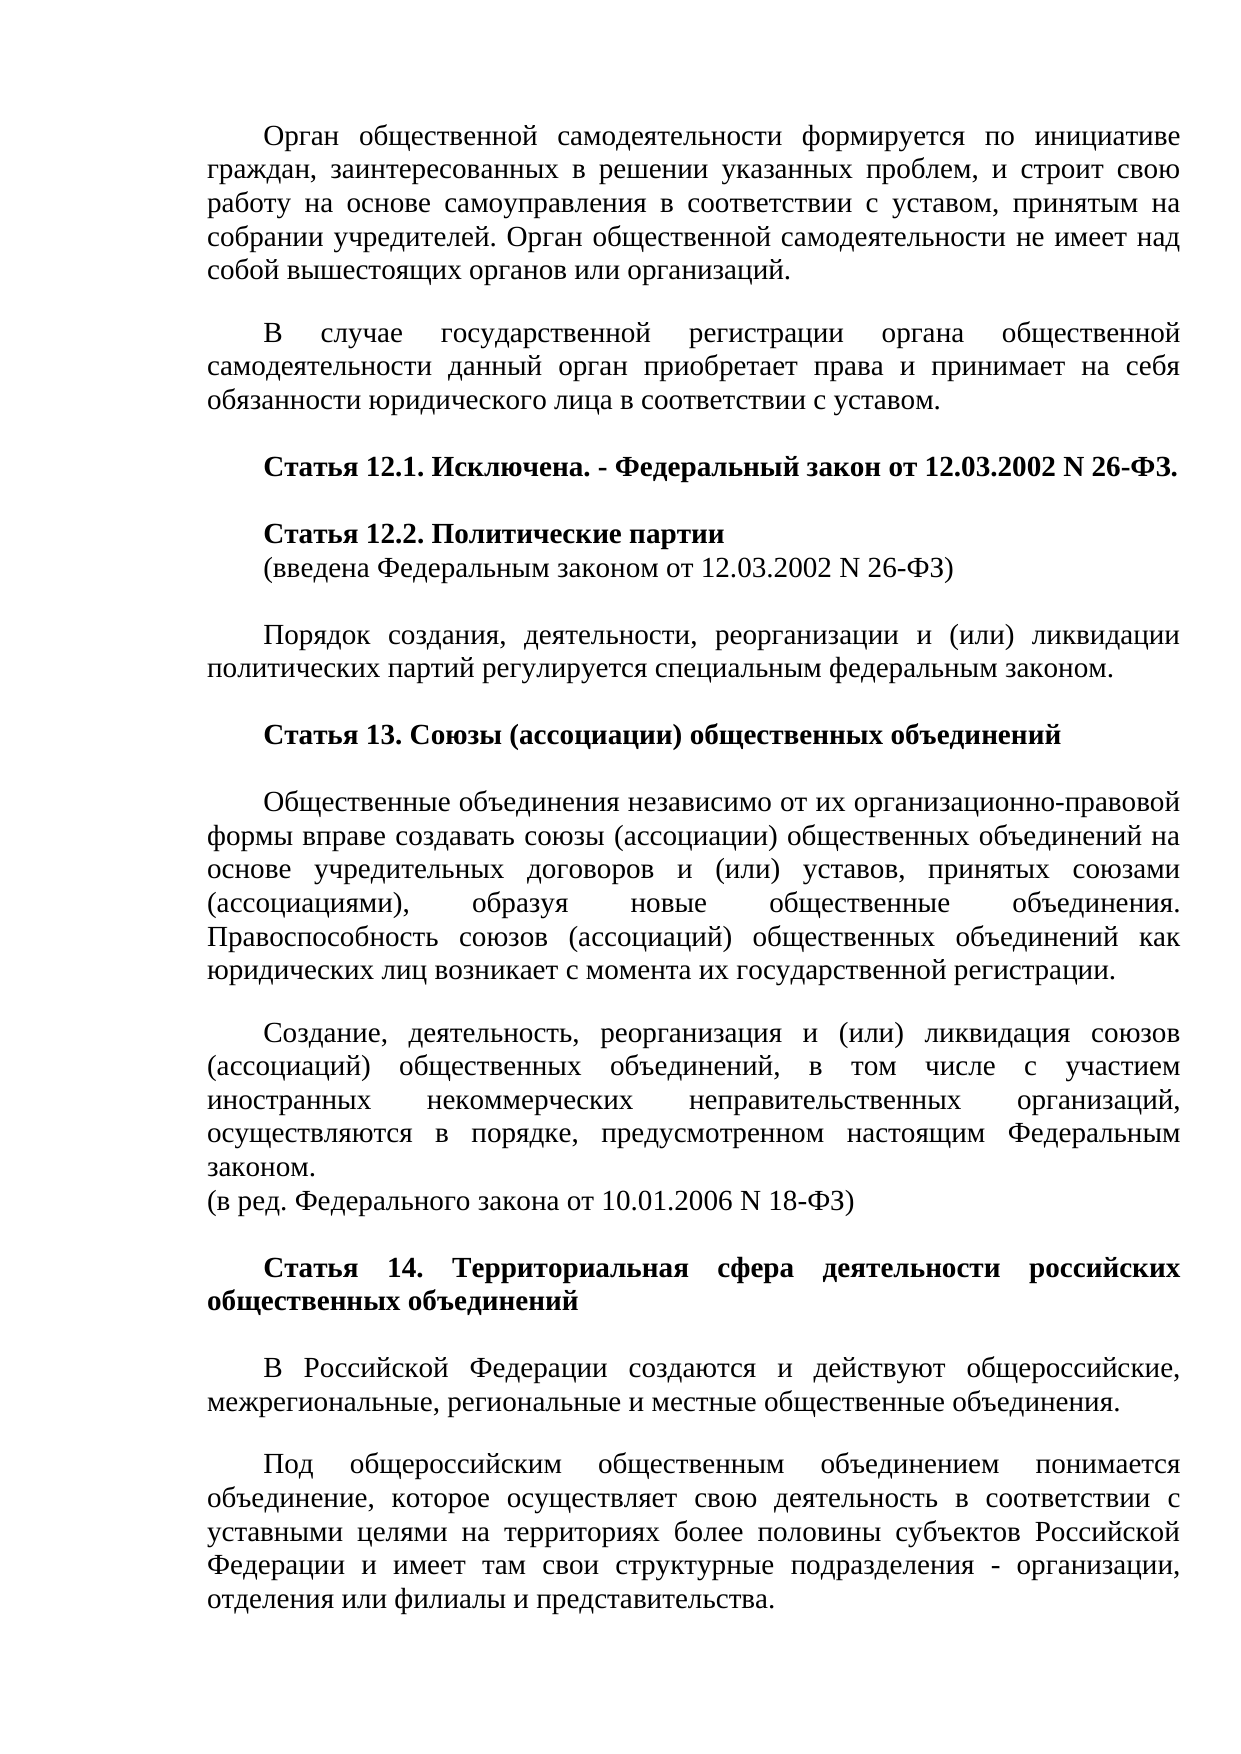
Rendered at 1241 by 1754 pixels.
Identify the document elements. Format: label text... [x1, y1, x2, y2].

text Под общероссийским общественным объединением понимается объединение, которое осуществляет свою деятельность в соответствии с уставными целями на территориях более половины субъектов Российской Федерации и имеет там свои структурные подразделения - организации, отделения или филиалы и представительства. [207, 1447, 1181, 1614]
text Порядок создания, деятельности, реорганизации и (или) ликвидации политических партий регулируется специальным федеральным законом. [207, 617, 1181, 684]
text Создание, деятельность, реорганизация и (или) ликвидация союзов (ассоциаций) общественных объединений, в том числе с участием иностранных некоммерческих неправительственных организаций, осуществляются в порядке, предусмотренном настоящим Федеральным законом. [207, 1015, 1181, 1183]
text Общественные объединения независимо от их организационно-правовой формы вправе создавать союзы (ассоциации) общественных объединений на основе учредительных договоров и (или) уставов, принятых союзами (ассоциациями), образуя новые общественные объединения. Правоспособность союзов (ассоциаций) общественных объединений как юридических лиц возникает с момента их государственной регистрации. [207, 784, 1181, 986]
text (введена Федеральным законом от 12.03.2002 N 26-ФЗ) [207, 550, 1181, 583]
title Статья 12.2. Политические партии [207, 516, 1181, 550]
title Статья 14. Территориальная сфера деятельности российских общественных объединений [207, 1250, 1181, 1317]
text В случае государственной регистрации органа общественной самодеятельности данный орган приобретает права и принимает на себя обязанности юридического лица в соответствии с уставом. [207, 315, 1181, 416]
text В Российской Федерации создаются и действуют общероссийские, межрегиональные, региональные и местные общественные объединения. [207, 1350, 1181, 1417]
text (в ред. Федерального закона от 10.01.2006 N 18-ФЗ) [207, 1183, 1181, 1216]
text Орган общественной самодеятельности формируется по инициативе граждан, заинтересованных в решении указанных проблем, и строит свою работу на основе самоуправления в соответствии с уставом, принятым на собрании учредителей. Орган общественной самодеятельности не имеет над собой вышестоящих органов или организаций. [207, 118, 1181, 286]
title Статья 12.1. Исключена. - Федеральный закон от 12.03.2002 N 26-ФЗ. [207, 449, 1181, 483]
title Статья 13. Союзы (ассоциации) общественных объединений [207, 717, 1181, 751]
